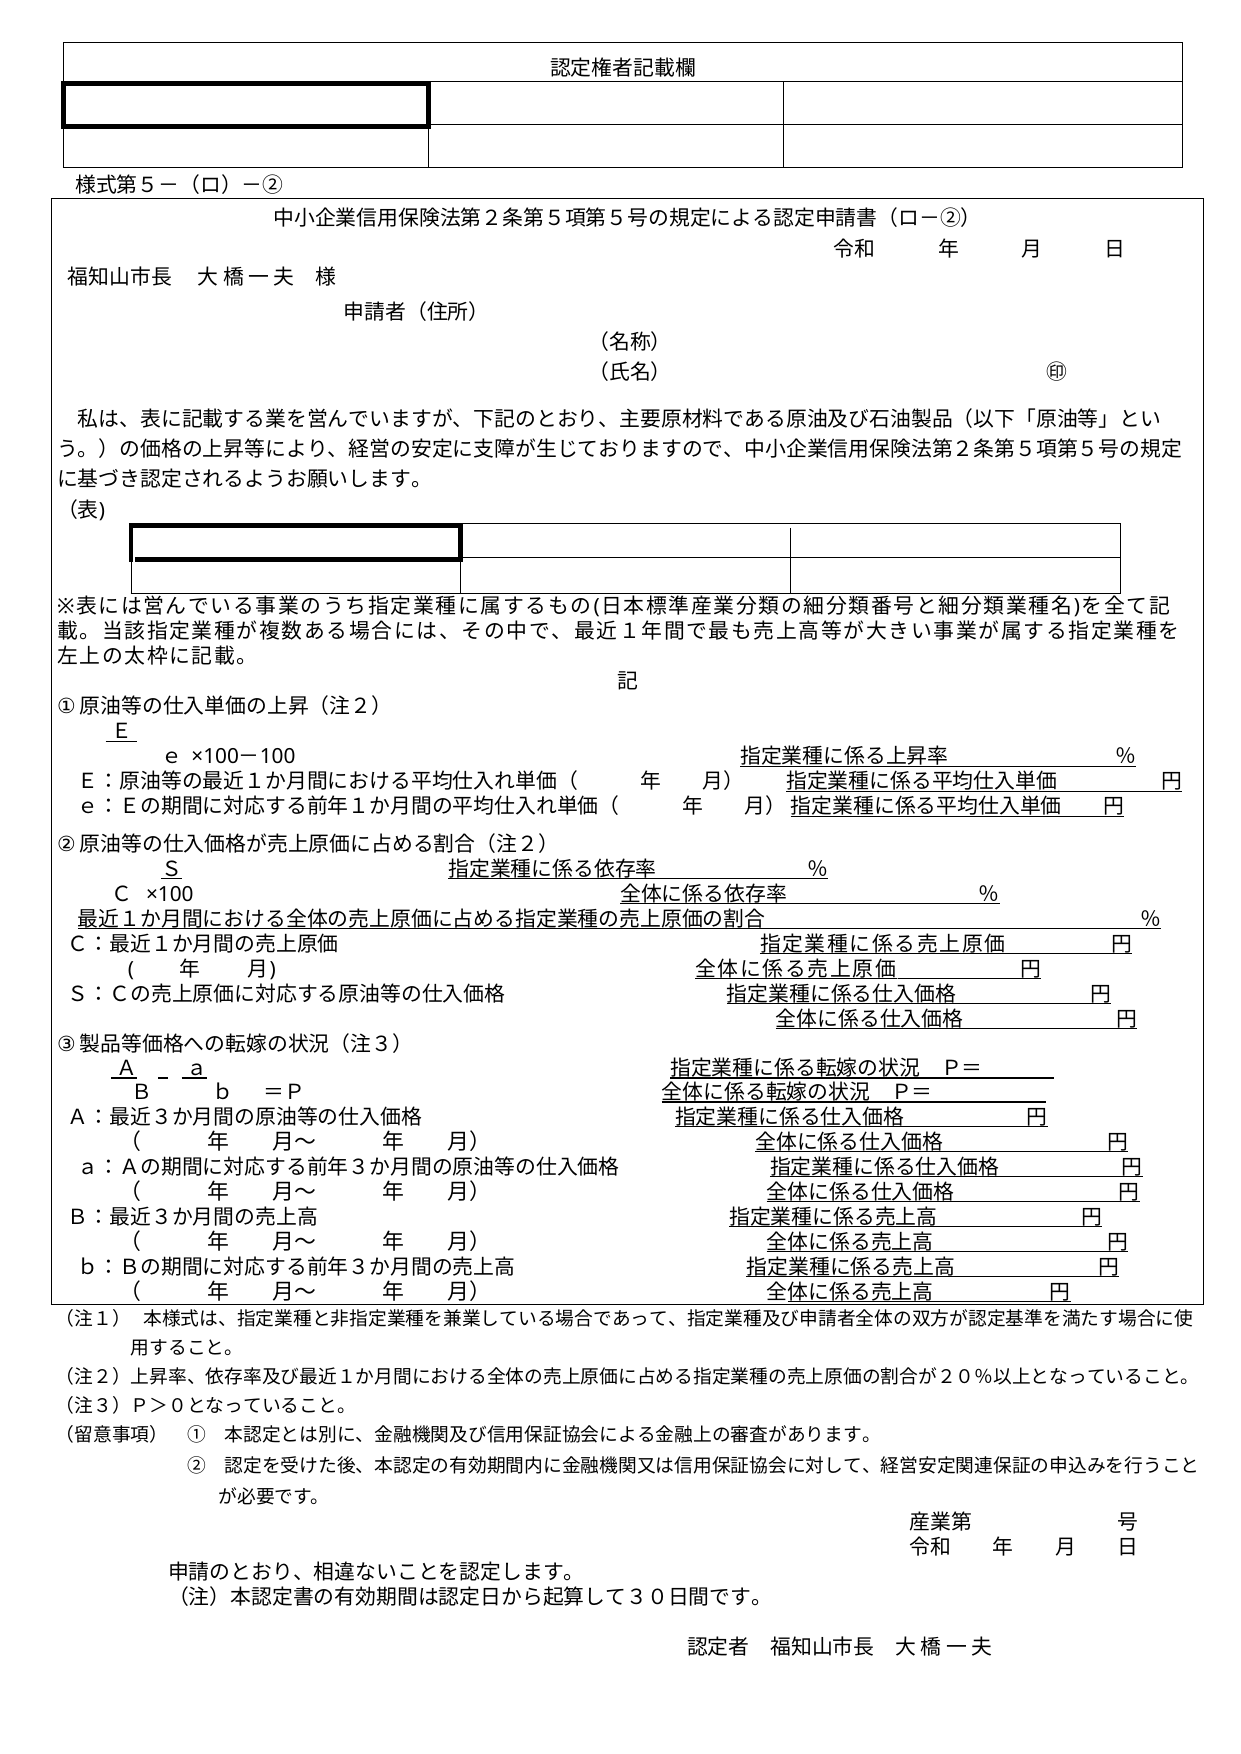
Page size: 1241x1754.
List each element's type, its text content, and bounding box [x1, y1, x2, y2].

table_header 中小企業信用保険法第２条第５項第５号の規定による認定申請書（ロ－②） 令和 年 月 日 福知山市長 大 橋 一 夫 様 申請者（住所） （名称） （氏名） ㊞ 私は、表に記載する業を営んでいますが、下記のとおり、主要原材料である原油及び石油製品（以下「原油等」という。）の価格の上昇等により、経営の安定に支障が生じておりますので、中小企業信用保険法第２条第５項第５号の規定に基づき認定されるようお願いします。 （表) ※表には営んでいる事業のうち指定業種に属するもの(日本標準産業分類の細分類番号と細分類業種名)を全て記載。当該指定業種が複数ある場合には、その中で、最近１年間で最も売上高等が大きい事業が属する指定業種を左上の太枠に記載。 記 ①原油等の仕入単価の上昇（注２） Ｅ ｅ ×100－100 指定業種に係る上昇率 ％ Ｅ：原油等の最近１か月間における平均仕入れ単価（ 年 月） 指定業種に係る平均仕入単価 円 ｅ：Ｅの期間に対応する前年１か月間の平均仕入れ単価（ 年 月） 指定業種に係る平均仕入単価 円 ②原油等の仕入価格が売上原価に占める割合（注２） Ｓ 指定業種に係る依存率 ％ Ｃ ×100 全体に係る依存率 ％ 最近１か月間における全体の売上原価に占める指定業種の売上原価の割合 ％ Ｃ：最近１か月間の売上原価 指定業種に係る売上原価 円 ( 年 月) 全体に係る売上原価 円 Ｓ：Ｃの売上原価に対応する原油等の仕入価格 指定業種に係る仕入価格 円 全体に係る仕入価格 円 ③製品等価格への転嫁の状況（注３） Ａ ａ 指定業種に係る転嫁の状況 Ｐ＝ Ｂ ｂ ＝Ｐ 全体に係る転嫁の状況 Ｐ＝ Ａ：最近３か月間の原油等の仕入価格 指定業種に係る仕入価格 円 （ 年 月～ 年 月） 全体に係る仕入価格 円 ａ：Ａの期間に対応する前年３か月間の原油等の仕入価格 指定業種に係る仕入価格 円 （ 年 月～ 年 月） 全体に係る仕入価格 円 Ｂ：最近３か月間の売上高 指定業種に係る売上高 円 （ 年 月～ 年 月） 全体に係る売上高 円 ｂ：Ｂの期間に対応する前年３か月間の売上高 指定業種に係る売上高 円 （ 年 月～ 年 月） 全体に係る売上高 円 [52, 199, 1203, 1304]
table_cell [64, 129, 428, 167]
table_cell [429, 125, 783, 167]
table_cell [66, 86, 426, 124]
table_cell [431, 82, 783, 124]
table_header 認定権者記載欄 [64, 43, 1182, 81]
table_cell [784, 125, 1182, 167]
text 様式第５－（ロ）－② [75, 168, 1165, 198]
table_cell [784, 82, 1182, 124]
